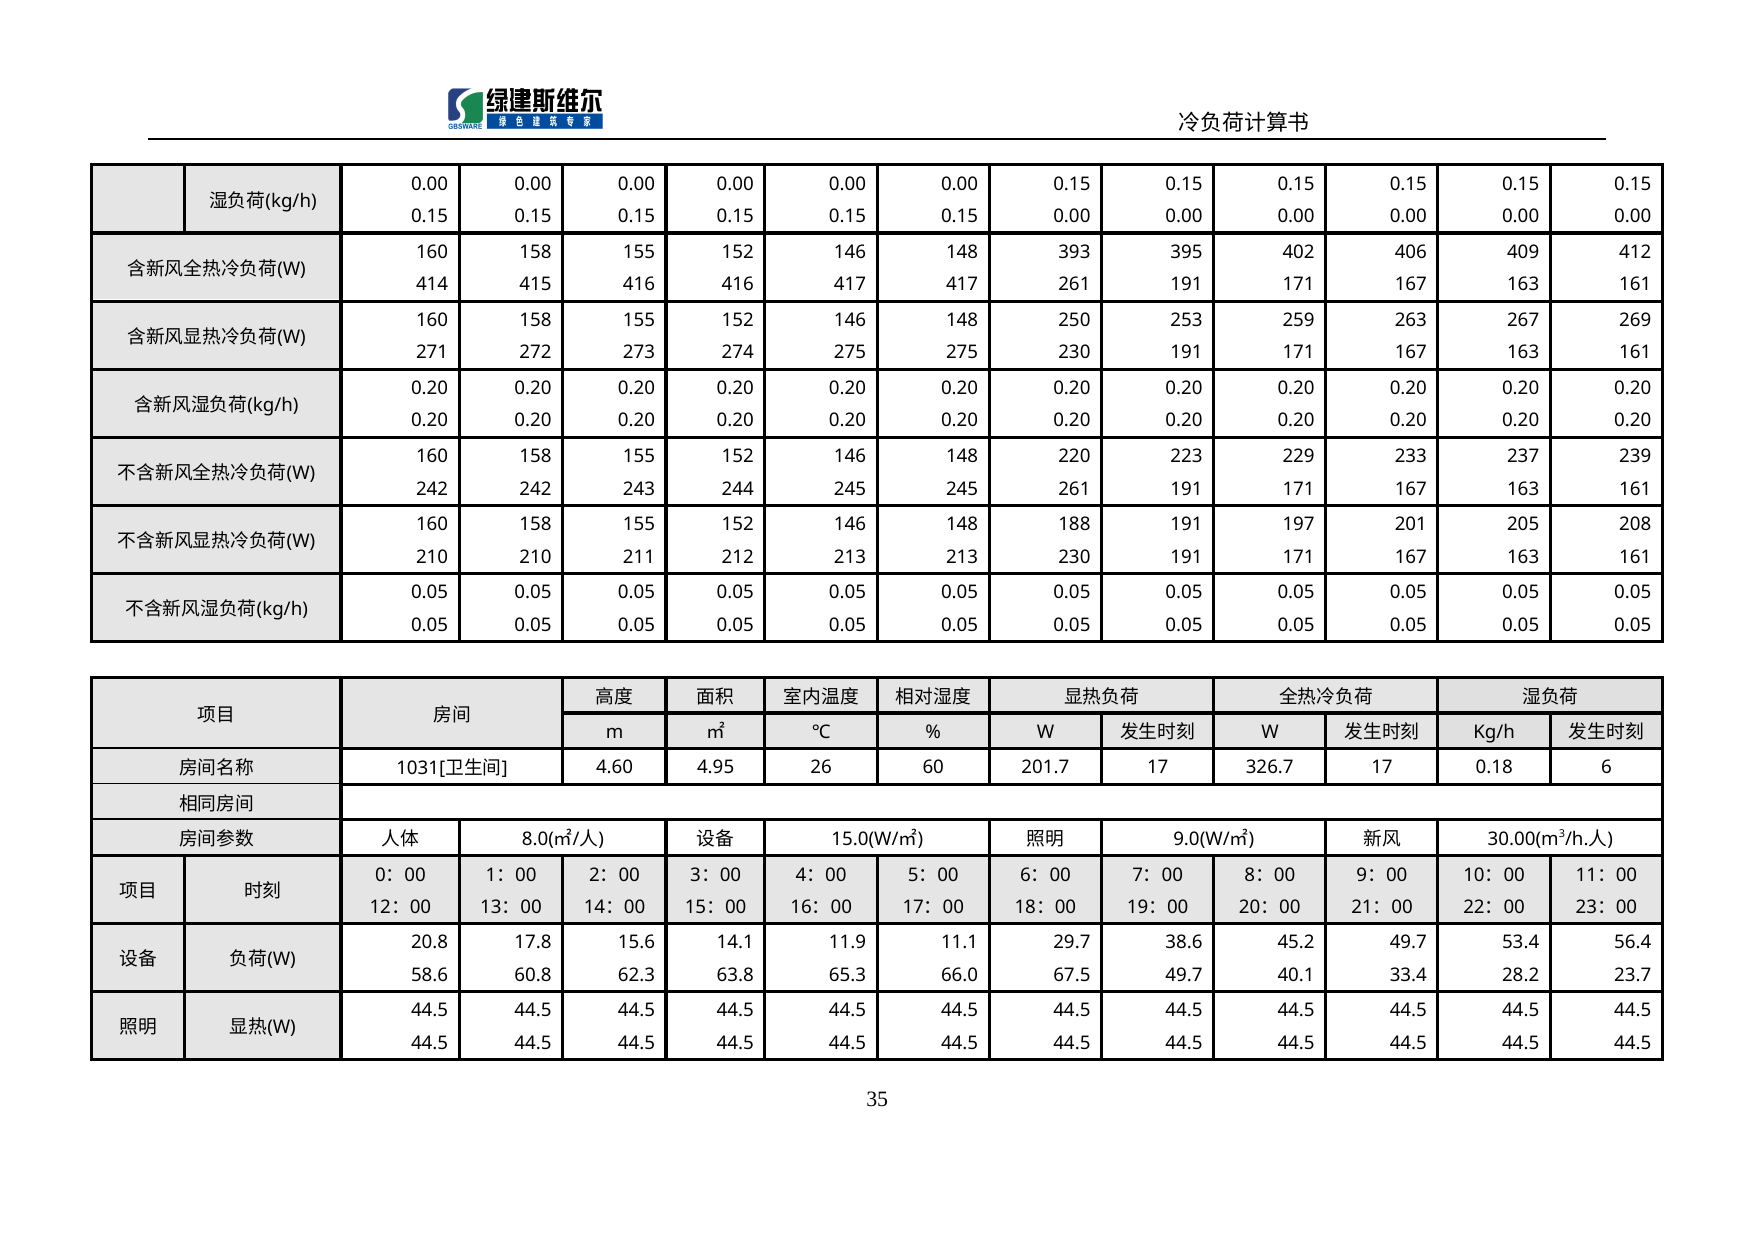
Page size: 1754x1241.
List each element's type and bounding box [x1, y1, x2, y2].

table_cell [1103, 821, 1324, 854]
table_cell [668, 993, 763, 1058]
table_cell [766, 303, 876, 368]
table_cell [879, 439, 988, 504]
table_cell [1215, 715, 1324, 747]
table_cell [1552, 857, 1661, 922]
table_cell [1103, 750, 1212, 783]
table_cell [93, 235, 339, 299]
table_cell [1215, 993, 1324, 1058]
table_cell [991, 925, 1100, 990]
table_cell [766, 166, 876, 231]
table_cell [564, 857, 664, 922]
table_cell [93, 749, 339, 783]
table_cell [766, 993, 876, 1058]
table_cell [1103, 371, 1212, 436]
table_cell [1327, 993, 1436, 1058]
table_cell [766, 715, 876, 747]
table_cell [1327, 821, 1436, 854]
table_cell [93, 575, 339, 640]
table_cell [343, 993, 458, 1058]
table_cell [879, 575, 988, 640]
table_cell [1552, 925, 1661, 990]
picture [444, 88, 604, 130]
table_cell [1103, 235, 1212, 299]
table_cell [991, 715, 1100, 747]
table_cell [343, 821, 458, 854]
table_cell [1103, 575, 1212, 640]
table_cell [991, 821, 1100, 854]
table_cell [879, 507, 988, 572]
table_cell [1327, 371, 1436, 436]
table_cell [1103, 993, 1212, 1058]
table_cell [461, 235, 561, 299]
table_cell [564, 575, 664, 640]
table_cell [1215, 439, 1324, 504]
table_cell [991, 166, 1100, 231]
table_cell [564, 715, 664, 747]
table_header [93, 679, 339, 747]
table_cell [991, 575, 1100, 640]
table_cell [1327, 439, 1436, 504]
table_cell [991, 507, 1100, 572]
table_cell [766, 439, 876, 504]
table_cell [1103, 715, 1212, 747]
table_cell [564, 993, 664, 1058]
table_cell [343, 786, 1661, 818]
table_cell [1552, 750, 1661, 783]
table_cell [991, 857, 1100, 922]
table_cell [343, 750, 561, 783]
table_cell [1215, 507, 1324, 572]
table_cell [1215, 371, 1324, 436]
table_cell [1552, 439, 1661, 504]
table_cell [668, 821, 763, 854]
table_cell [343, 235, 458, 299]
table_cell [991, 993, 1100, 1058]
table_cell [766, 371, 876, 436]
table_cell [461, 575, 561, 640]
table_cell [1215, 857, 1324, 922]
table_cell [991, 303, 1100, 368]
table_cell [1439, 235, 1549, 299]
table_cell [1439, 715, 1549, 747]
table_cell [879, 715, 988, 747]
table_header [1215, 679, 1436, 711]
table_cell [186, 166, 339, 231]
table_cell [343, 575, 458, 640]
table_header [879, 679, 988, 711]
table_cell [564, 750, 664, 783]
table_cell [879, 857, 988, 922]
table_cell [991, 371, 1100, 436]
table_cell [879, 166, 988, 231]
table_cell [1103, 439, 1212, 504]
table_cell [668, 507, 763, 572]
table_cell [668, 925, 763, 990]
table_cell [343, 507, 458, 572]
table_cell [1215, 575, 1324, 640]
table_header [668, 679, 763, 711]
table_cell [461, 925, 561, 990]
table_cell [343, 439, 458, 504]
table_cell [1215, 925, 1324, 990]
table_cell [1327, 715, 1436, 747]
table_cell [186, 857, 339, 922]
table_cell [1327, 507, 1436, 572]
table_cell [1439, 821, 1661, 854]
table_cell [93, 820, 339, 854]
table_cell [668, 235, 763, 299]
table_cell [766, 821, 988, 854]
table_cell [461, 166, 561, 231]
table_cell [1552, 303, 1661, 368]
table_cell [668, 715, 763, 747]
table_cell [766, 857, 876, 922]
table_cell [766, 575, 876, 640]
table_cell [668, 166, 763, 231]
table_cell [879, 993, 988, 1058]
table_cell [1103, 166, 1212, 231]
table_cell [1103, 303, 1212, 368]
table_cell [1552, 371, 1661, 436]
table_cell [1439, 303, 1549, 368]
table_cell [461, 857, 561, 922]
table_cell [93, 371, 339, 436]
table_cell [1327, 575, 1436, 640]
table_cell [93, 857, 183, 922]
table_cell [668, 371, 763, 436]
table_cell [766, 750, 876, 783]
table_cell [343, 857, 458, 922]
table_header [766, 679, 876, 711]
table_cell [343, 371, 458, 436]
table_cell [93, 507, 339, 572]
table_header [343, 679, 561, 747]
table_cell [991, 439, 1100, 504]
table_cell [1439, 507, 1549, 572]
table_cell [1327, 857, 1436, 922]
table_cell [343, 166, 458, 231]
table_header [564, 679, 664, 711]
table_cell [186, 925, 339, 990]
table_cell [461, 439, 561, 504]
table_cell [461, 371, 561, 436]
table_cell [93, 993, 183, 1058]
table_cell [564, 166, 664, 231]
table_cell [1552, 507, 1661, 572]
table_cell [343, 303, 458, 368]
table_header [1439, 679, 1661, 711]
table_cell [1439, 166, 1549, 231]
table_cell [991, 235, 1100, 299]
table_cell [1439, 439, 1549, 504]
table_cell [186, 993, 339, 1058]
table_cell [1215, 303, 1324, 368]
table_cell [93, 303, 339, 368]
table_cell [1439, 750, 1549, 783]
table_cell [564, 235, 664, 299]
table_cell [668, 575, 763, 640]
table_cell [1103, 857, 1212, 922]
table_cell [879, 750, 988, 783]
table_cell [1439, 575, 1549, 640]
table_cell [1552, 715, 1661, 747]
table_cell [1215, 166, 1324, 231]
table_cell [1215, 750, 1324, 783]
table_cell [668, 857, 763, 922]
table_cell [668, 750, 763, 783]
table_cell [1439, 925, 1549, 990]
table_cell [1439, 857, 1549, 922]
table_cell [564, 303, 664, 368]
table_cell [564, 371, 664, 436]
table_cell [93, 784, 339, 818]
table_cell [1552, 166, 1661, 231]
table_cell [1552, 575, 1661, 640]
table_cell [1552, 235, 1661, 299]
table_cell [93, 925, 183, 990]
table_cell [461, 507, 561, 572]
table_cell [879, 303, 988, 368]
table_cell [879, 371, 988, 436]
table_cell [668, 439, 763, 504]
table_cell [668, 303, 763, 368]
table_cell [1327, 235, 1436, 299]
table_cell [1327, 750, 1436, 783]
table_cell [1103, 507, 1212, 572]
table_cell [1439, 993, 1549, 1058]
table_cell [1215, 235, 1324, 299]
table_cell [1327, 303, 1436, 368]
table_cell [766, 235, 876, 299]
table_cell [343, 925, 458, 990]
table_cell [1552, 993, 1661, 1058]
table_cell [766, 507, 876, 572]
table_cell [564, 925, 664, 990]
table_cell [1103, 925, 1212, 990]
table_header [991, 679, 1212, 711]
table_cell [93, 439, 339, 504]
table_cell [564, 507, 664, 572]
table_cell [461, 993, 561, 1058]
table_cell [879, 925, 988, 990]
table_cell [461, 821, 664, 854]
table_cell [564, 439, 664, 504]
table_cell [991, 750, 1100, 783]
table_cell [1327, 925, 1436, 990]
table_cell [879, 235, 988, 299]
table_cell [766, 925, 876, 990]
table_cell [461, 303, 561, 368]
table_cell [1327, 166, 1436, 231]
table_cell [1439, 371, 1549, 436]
